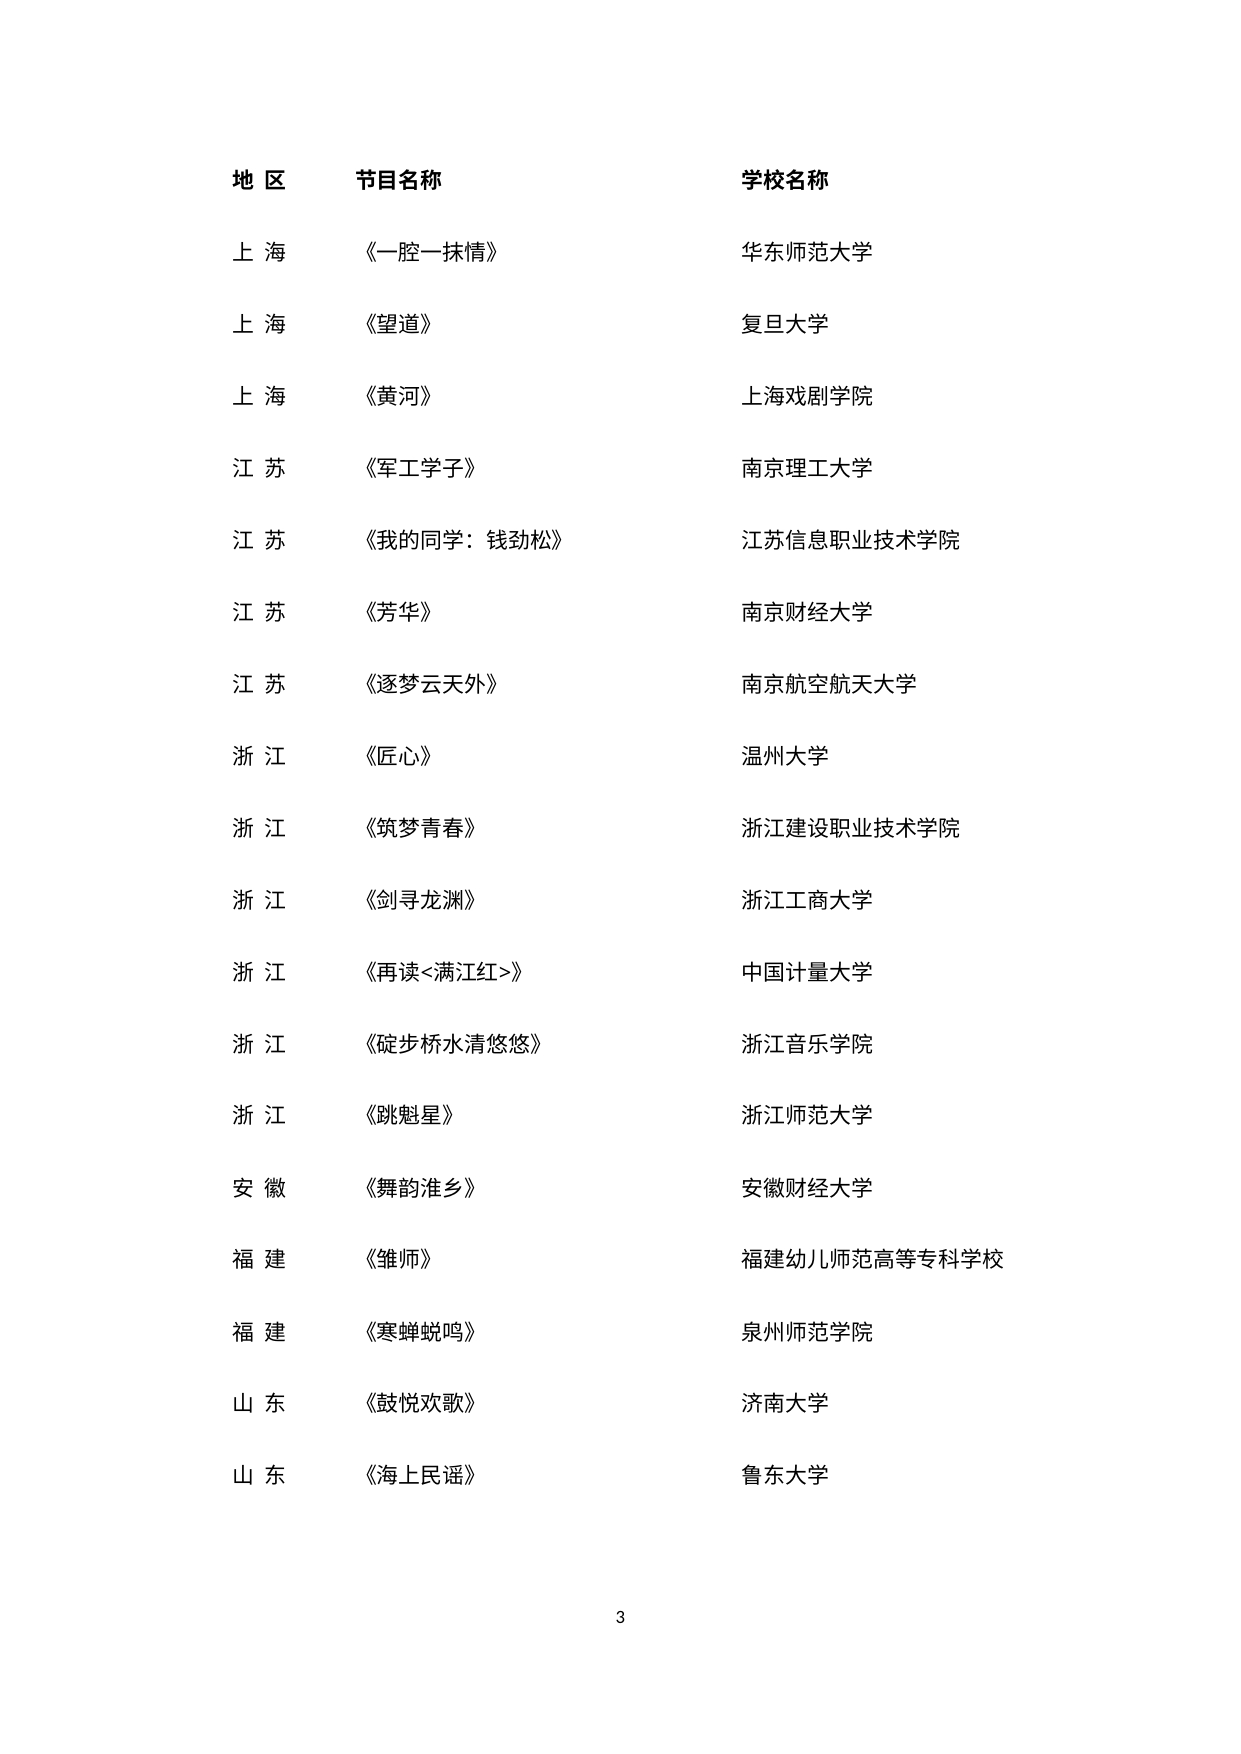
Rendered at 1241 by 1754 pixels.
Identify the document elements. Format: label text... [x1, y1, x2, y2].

table_cell 《雏师》 [344, 1242, 730, 1314]
table_cell 《鼓悦欢歌》 [344, 1386, 730, 1458]
table_cell 温州大学 [730, 738, 1019, 810]
table_cell 南京理工大学 [730, 450, 1019, 522]
table_header 地 区 [221, 163, 343, 234]
table_cell 《舞韵淮乡》 [344, 1170, 730, 1242]
table_cell 浙 江 [221, 1026, 343, 1098]
table_cell 山 东 [221, 1458, 343, 1530]
table_cell 华东师范大学 [730, 234, 1019, 306]
table_cell 《望道》 [344, 306, 730, 378]
table_cell 《军工学子》 [344, 450, 730, 522]
table_cell 上 海 [221, 234, 343, 306]
table_cell 《剑寻龙渊》 [344, 882, 730, 954]
table_cell 《匠心》 [344, 738, 730, 810]
table_cell 浙 江 [221, 882, 343, 954]
table_cell 《一腔一抹情》 [344, 234, 730, 306]
table_cell 泉州师范学院 [730, 1314, 1019, 1386]
table_cell 江 苏 [221, 522, 343, 594]
table_cell 《跳魁星》 [344, 1098, 730, 1170]
table_cell 福 建 [221, 1242, 343, 1314]
table_cell 安 徽 [221, 1170, 343, 1242]
table_cell 南京财经大学 [730, 594, 1019, 666]
table_header 节目名称 [344, 163, 730, 234]
table_cell 鲁东大学 [730, 1458, 1019, 1530]
table_cell 福建幼儿师范高等专科学校 [730, 1242, 1019, 1314]
table_cell 上 海 [221, 306, 343, 378]
table_cell 浙 江 [221, 810, 343, 882]
table_cell 《海上民谣》 [344, 1458, 730, 1530]
table_cell 浙江工商大学 [730, 882, 1019, 954]
table_cell 《寒蝉蜕鸣》 [344, 1314, 730, 1386]
table_cell 山 东 [221, 1386, 343, 1458]
table_cell 《黄河》 [344, 378, 730, 450]
table_cell 《我的同学：钱劲松》 [344, 522, 730, 594]
table_cell 南京航空航天大学 [730, 666, 1019, 738]
table_cell 《再读<满江红>》 [344, 954, 730, 1026]
table_cell 浙江音乐学院 [730, 1026, 1019, 1098]
table_cell 江苏信息职业技术学院 [730, 522, 1019, 594]
table_cell 江 苏 [221, 594, 343, 666]
table_cell 安徽财经大学 [730, 1170, 1019, 1242]
table_cell 江 苏 [221, 666, 343, 738]
table_cell 江 苏 [221, 450, 343, 522]
table_cell 浙江师范大学 [730, 1098, 1019, 1170]
table_cell 上 海 [221, 378, 343, 450]
table_cell 《碇步桥水清悠悠》 [344, 1026, 730, 1098]
table_cell 《芳华》 [344, 594, 730, 666]
table_cell 浙 江 [221, 1098, 343, 1170]
table_cell 浙 江 [221, 954, 343, 1026]
table_cell 浙 江 [221, 738, 343, 810]
table_cell 济南大学 [730, 1386, 1019, 1458]
table_cell 《筑梦青春》 [344, 810, 730, 882]
table_cell 中国计量大学 [730, 954, 1019, 1026]
table_cell 福 建 [221, 1314, 343, 1386]
table_cell 浙江建设职业技术学院 [730, 810, 1019, 882]
table_cell 复旦大学 [730, 306, 1019, 378]
table_header 学校名称 [730, 163, 1019, 234]
table_cell 上海戏剧学院 [730, 378, 1019, 450]
table_cell 《逐梦云天外》 [344, 666, 730, 738]
